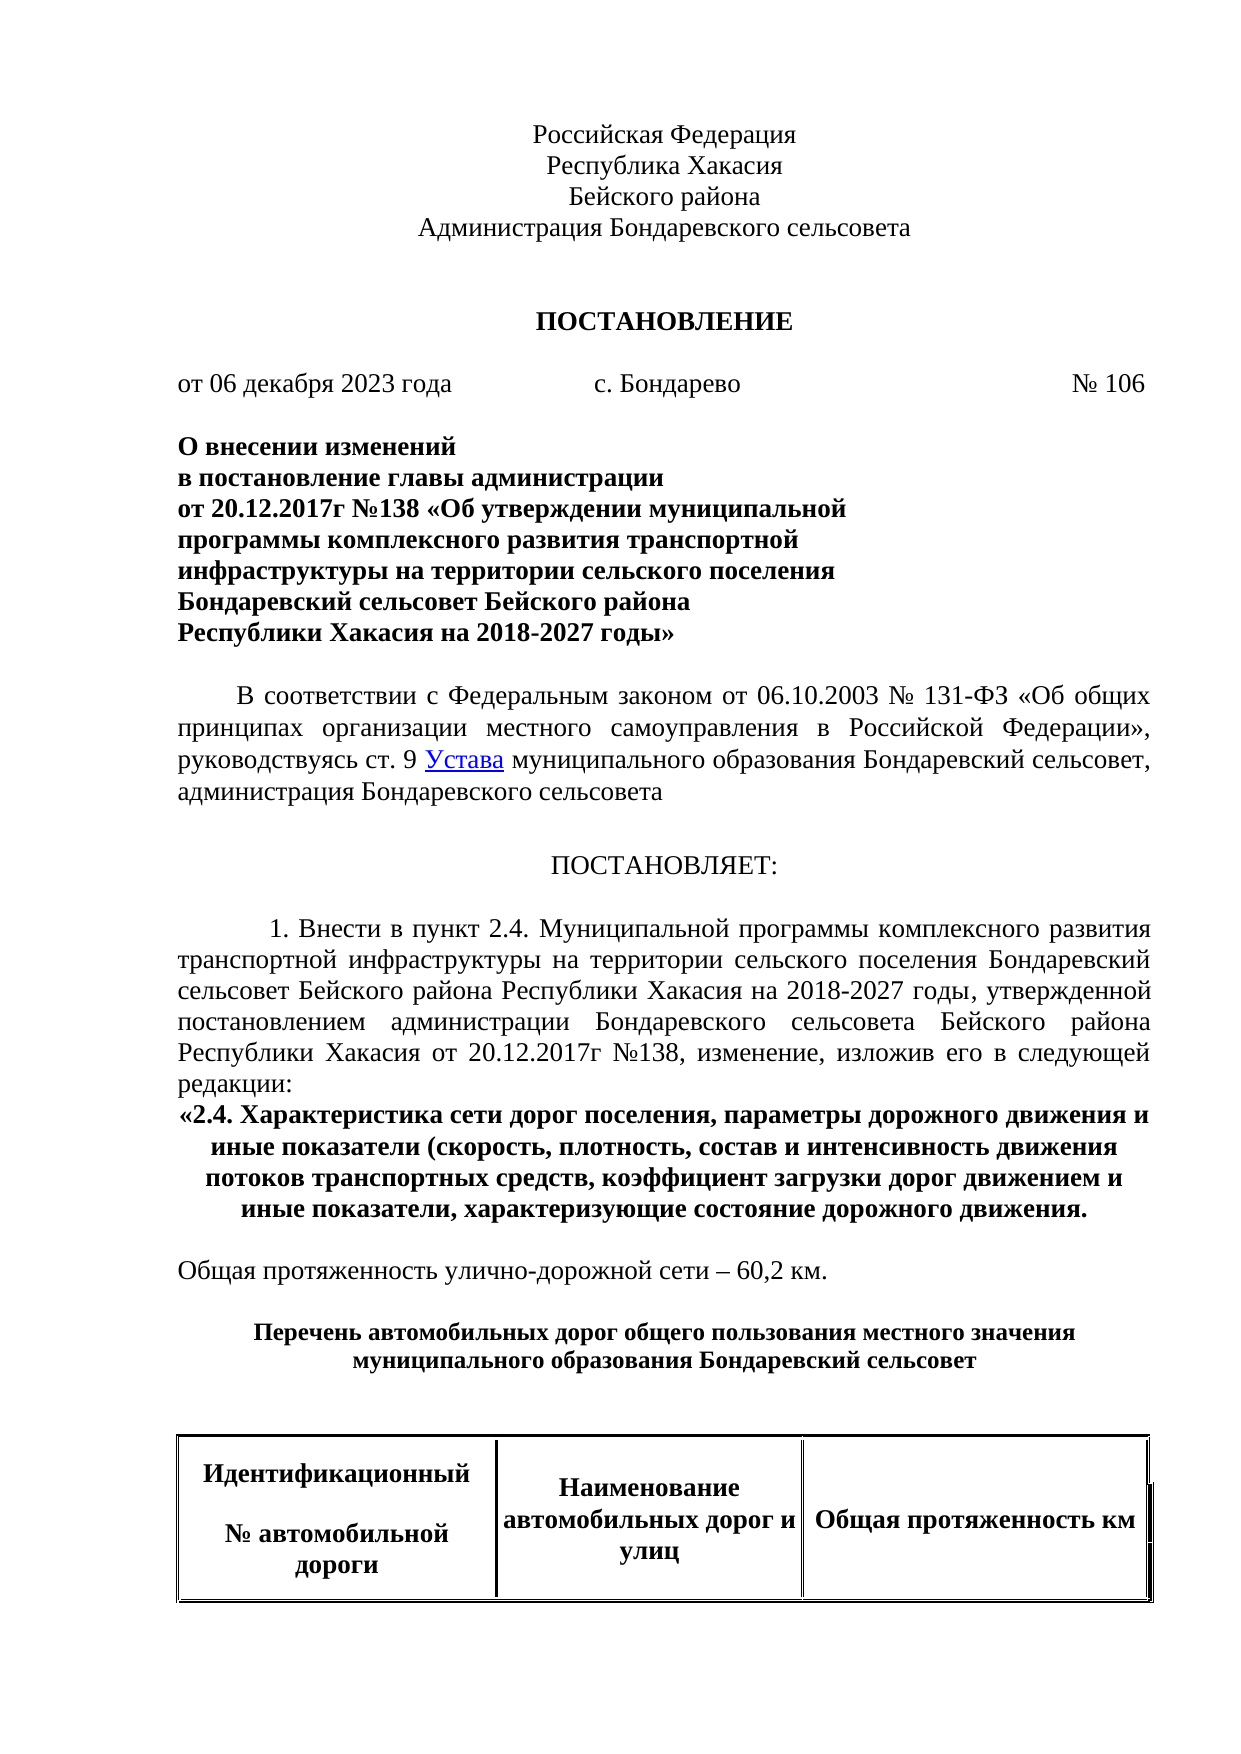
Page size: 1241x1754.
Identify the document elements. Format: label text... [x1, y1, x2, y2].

table_header Идентификационный № автомобильной дороги [179, 1437, 496, 1599]
text Общая протяженность улично-дорожной сети – 60,2 км. [177, 1254, 1152, 1285]
text в постановление главы администрации [177, 461, 1152, 492]
text Бейского района [177, 180, 1152, 212]
text Республика Хакасия [177, 149, 1152, 180]
text О внесении изменений [177, 429, 1152, 461]
text Перечень автомобильных дорог общего пользования местного значения муниципального образования Бондаревский сельсовет [177, 1317, 1152, 1374]
text Бондаревский сельсовет Бейского района [177, 585, 1152, 616]
text ПОСТАНОВЛЯЕТ: [177, 849, 1152, 881]
text инфраструктуры на территории сельского поселения [177, 554, 1152, 585]
text от 06 декабря 2023 года с. Бондарево № 106 [177, 367, 1152, 398]
text Российская Федерация [177, 118, 1152, 149]
text от 20.12.2017г №138 «Об утверждении муниципальной [177, 492, 1152, 523]
text Администрация Бондаревского сельсовета [177, 212, 1152, 243]
text «2.4. Характеристика сети дорог поселения, параметры дорожного движения и иные показатели (скорость, плотность, состав и интенсивность движения потоков транспортных средств, коэффициент загрузки дорог движением и иные показатели, характеризующие состояние дорожного движения. [177, 1098, 1152, 1223]
text 1. Внести в пункт 2.4. Муниципальной программы комплексного развития транспортной инфраструктуры на территории сельского поселения Бондаревский сельсовет Бейского района Республики Хакасия на 2018-2027 годы, утвержденной постановлением администрации Бондаревского сельсовета Бейского района Республики Хакасия от 20.12.2017г №138, изменение, изложив его в следующей редакции: [177, 912, 1152, 1098]
text ПОСТАНОВЛЕНИЕ [177, 305, 1152, 336]
table_header Наименование автомобильных дорог и улиц [496, 1437, 803, 1599]
text программы комплексного развития транспортной [177, 523, 1152, 554]
text Республики Хакасия на 2018-2027 годы» [177, 616, 1152, 648]
text В соответствии с Федеральным законом от 06.10.2003 № 131-ФЗ «Об общих принципах организации местного самоуправления в Российской Федерации», руководствуясь ст. 9 Устава муниципального образования Бондаревский сельсовет, администрация Бондаревского сельсовета [177, 679, 1152, 806]
table_header Общая протяженность км [803, 1437, 1148, 1599]
